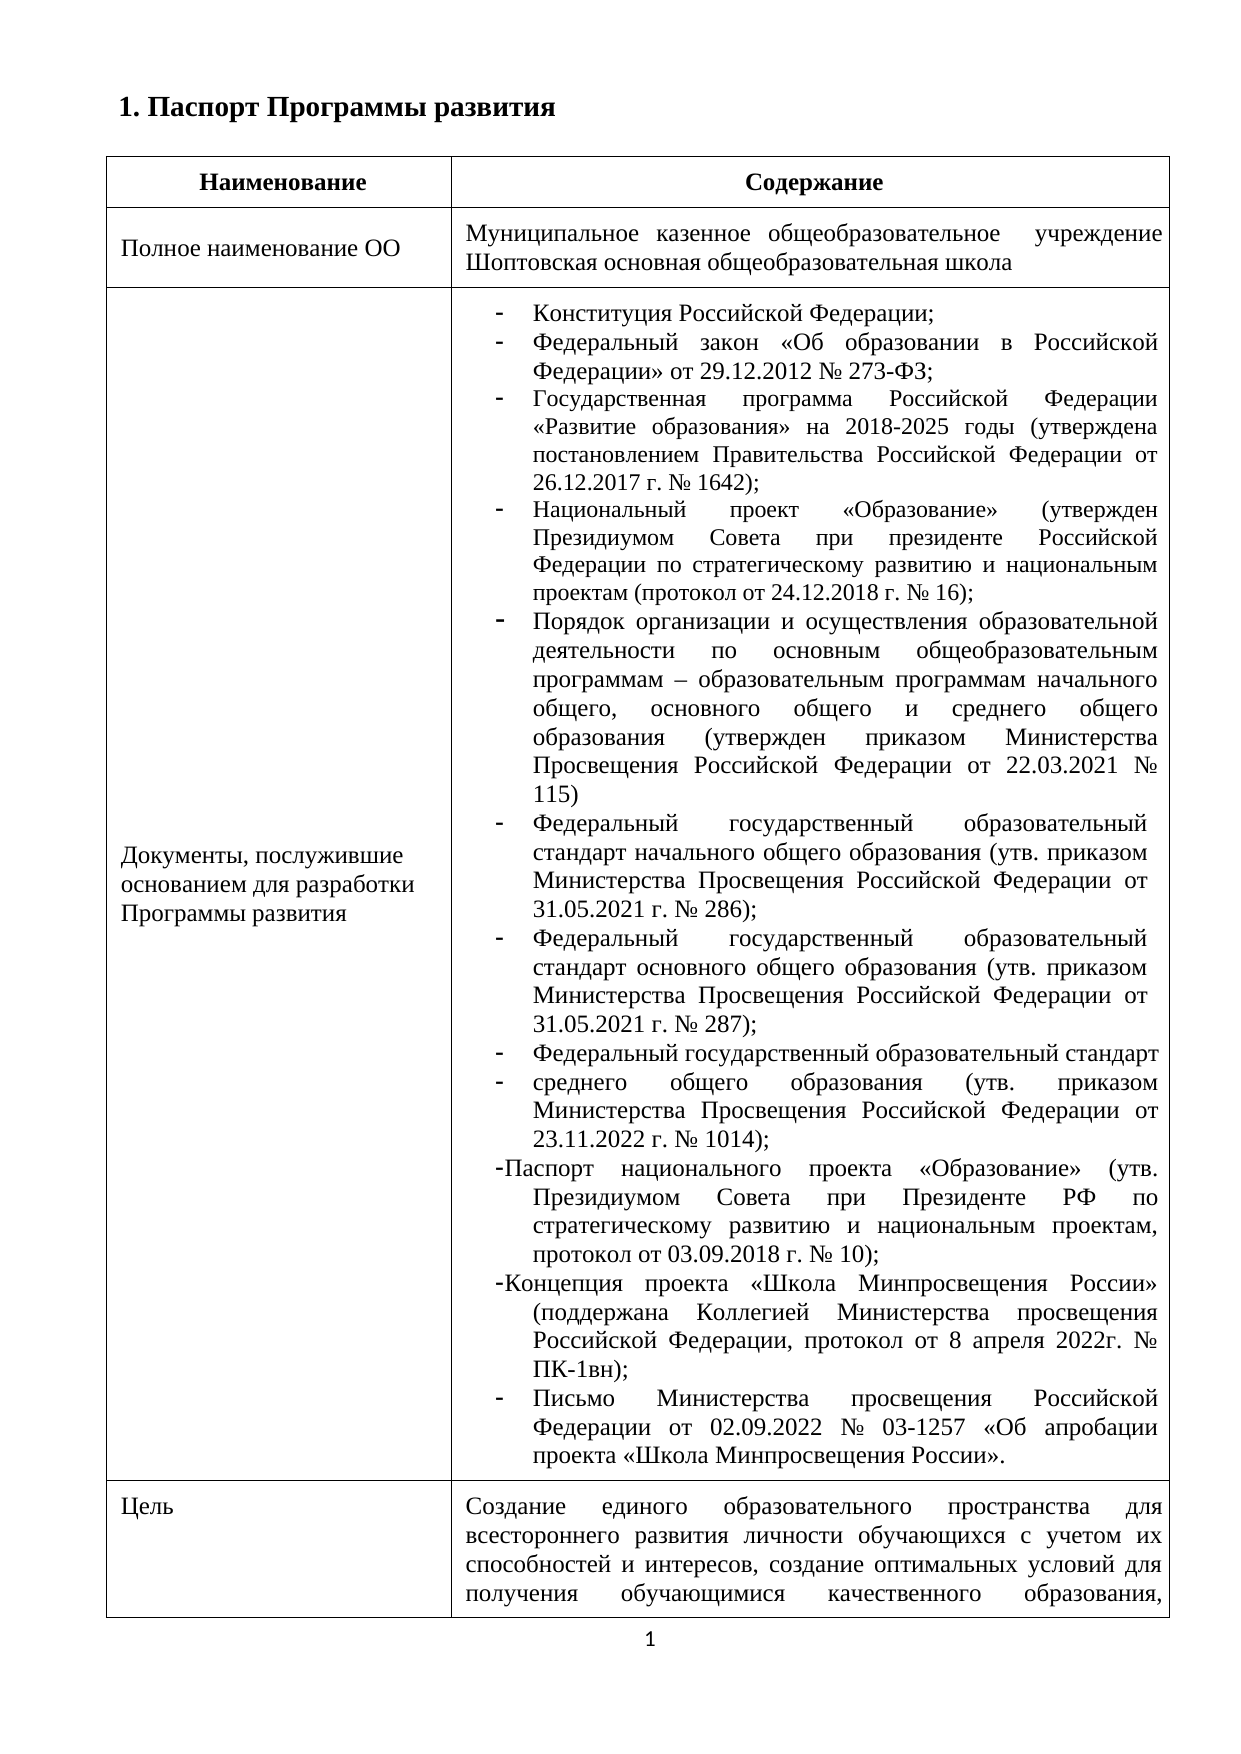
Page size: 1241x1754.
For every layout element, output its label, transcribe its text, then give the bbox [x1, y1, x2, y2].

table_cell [452, 1481, 1169, 1617]
table_cell Конституция Российской Федерации; Федеральный закон «Об образовании в Российской Федерации» от 29.12.2012 № 273-ФЗ; Государственная программа Российской Федерации «Развитие образования» на 2018-2025 годы (утверждена постановлением Правительства Российской Федерации от 26.12.2017 г. № 1642); Национальный проект «Образование» (утвержден Президиумом Совета при президенте Российской Федерации по стратегическому развитию и национальным проектам (протокол от 24.12.2018 г. № 16); Порядок организации и осуществления образовательной деятельности по основным общеобразовательным программам – образовательным программам начального общего, основного общего и среднего общего образования (утвержден приказом Министерства Просвещения Российской Федерации от 22.03.2021 № 115) Федеральный государственный образовательный стандарт начального общего образования (утв. приказом Министерства Просвещения Российской Федерации от 31.05.2021 г. № 286); Федеральный государственный образовательный стандарт основного общего образования (утв. приказом Министерства Просвещения Российской Федерации от 31.05.2021 г. № 287); Федеральный государственный образовательный стандарт среднего общего образования (утв. приказом Министерства Просвещения Российской Федерации от 23.11.2022 г. № 1014); Паспорт национального проекта «Образование» (утв. Президиумом Совета при Президенте РФ по стратегическому развитию и национальным проектам, протокол от 03.09.2018 г. № 10); Концепция проекта «Школа Минпросвещения России» (поддержана Коллегией Министерства просвещения Российской Федерации, протокол от 8 апреля 2022г. № ПК-1вн); Письмо Министерства просвещения Российской Федерации от 02.09.2022 № 03-1257 «Об апробации проекта «Школа Минпросвещения России». [452, 288, 1169, 1480]
table_cell Документы, послужившие основанием для разработки Программы развития [107, 288, 451, 1480]
table_header Содержание [452, 157, 1169, 207]
table_cell Цель [107, 1481, 451, 1617]
text 1. Паспорт Программы развития [118, 89, 1181, 122]
table_cell Муниципальное казенное общеобразовательное учреждение Шоптовская основная общеобразовательная школа [452, 208, 1169, 287]
table_cell Полное наименование ОО [107, 208, 451, 287]
table_header Наименование [107, 157, 451, 207]
